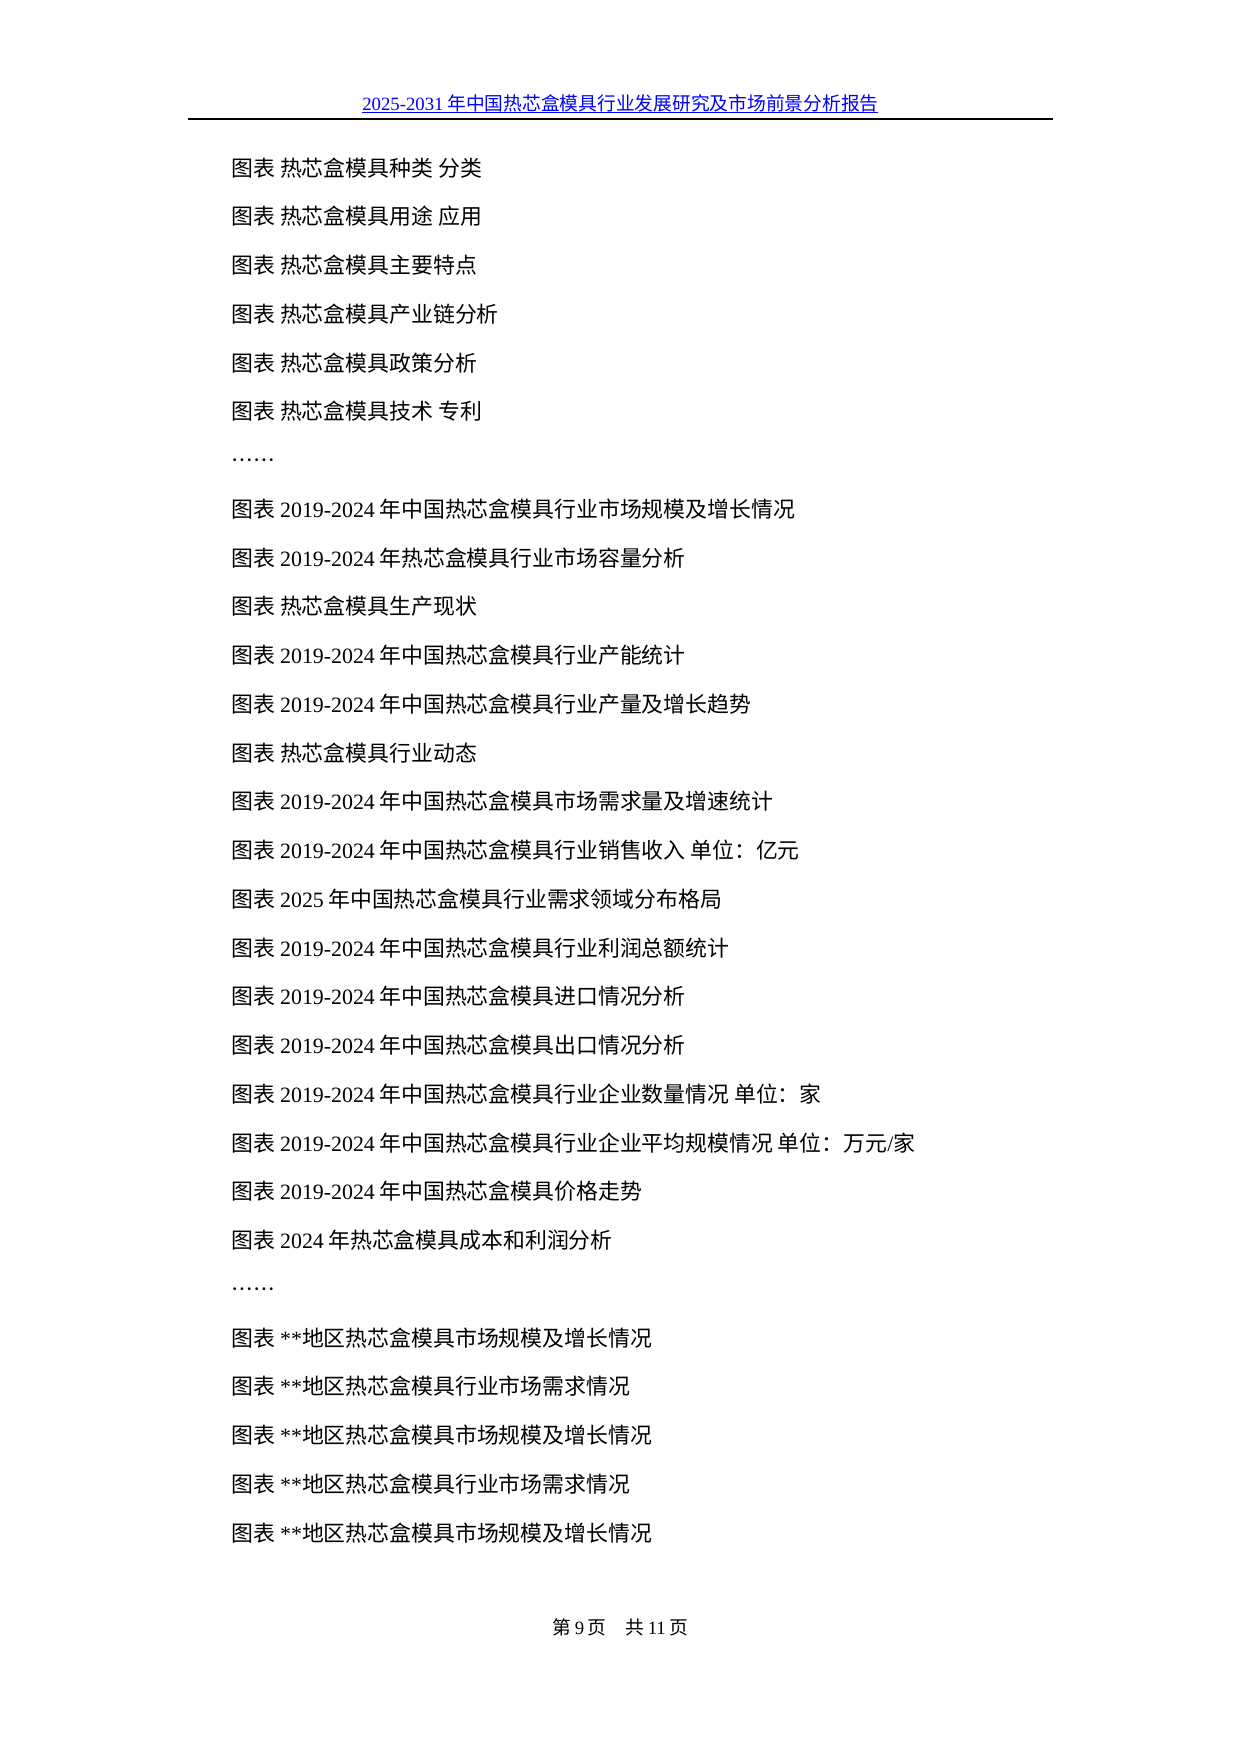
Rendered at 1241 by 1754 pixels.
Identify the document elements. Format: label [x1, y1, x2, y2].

text [187, 150, 1053, 1548]
